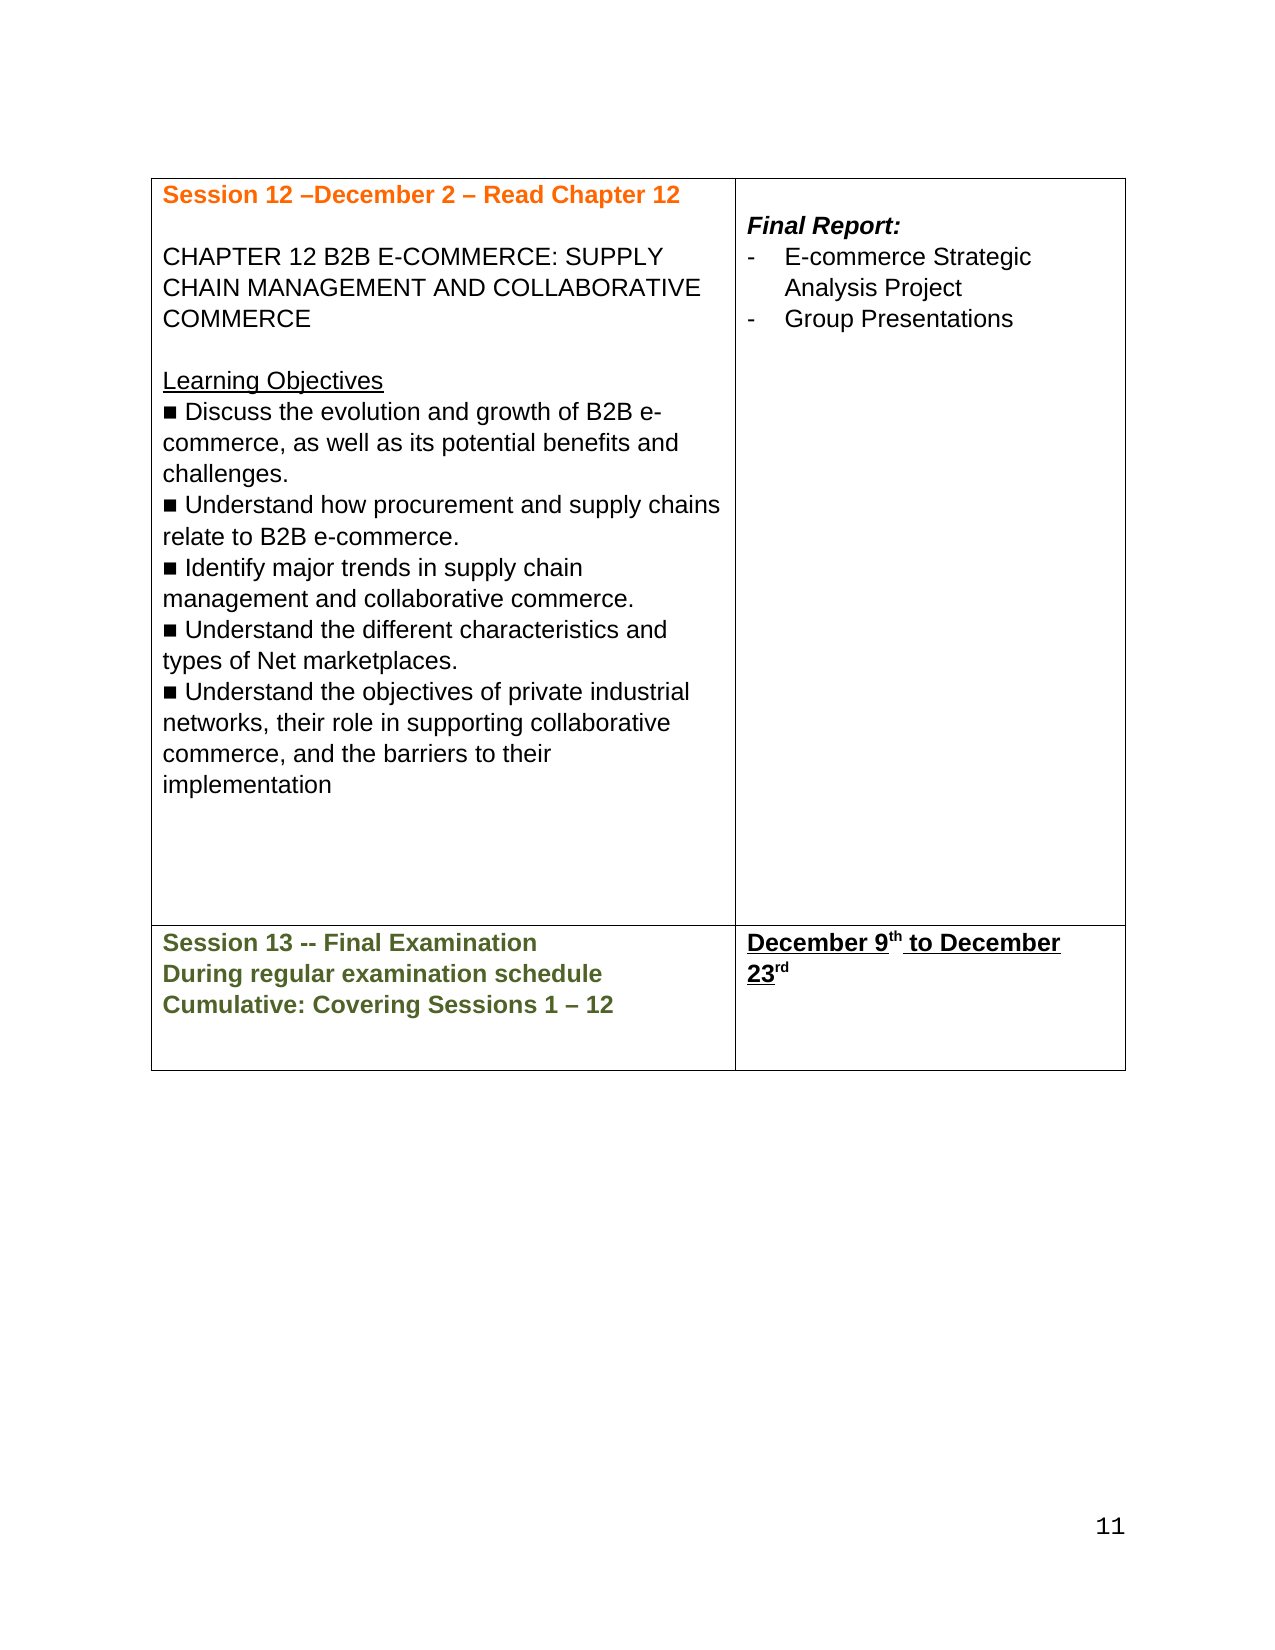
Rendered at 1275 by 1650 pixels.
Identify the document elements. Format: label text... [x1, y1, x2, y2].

table_cell Session 12 –December 2 – Read Chapter 12 CHAPTER 12 B2B E-COMMERCE: SUPPLY CHAIN MANAGEMENT AND COLLABORATIVE COMMERCE Learning Objectives ■ Discuss the evolution and growth of B2B e-commerce, as well as its potential benefits and challenges. ■ Understand how procurement and supply chains relate to B2B e-commerce. ■ Identify major trends in supply chain management and collaborative commerce. ■ Understand the different characteristics and types of Net marketplaces. ■ Understand the objectives of private industrial networks, their role in supporting collaborative commerce, and the barriers to their implementation [152, 179, 735, 925]
table_cell December 9th to December 23rd [736, 926, 1125, 1070]
table_cell Final Report: E-commerce Strategic Analysis Project Group Presentations [736, 179, 1125, 925]
table_cell Session 13 -- Final Examination During regular examination schedule Cumulative: Covering Sessions 1 – 12 [152, 926, 735, 1070]
